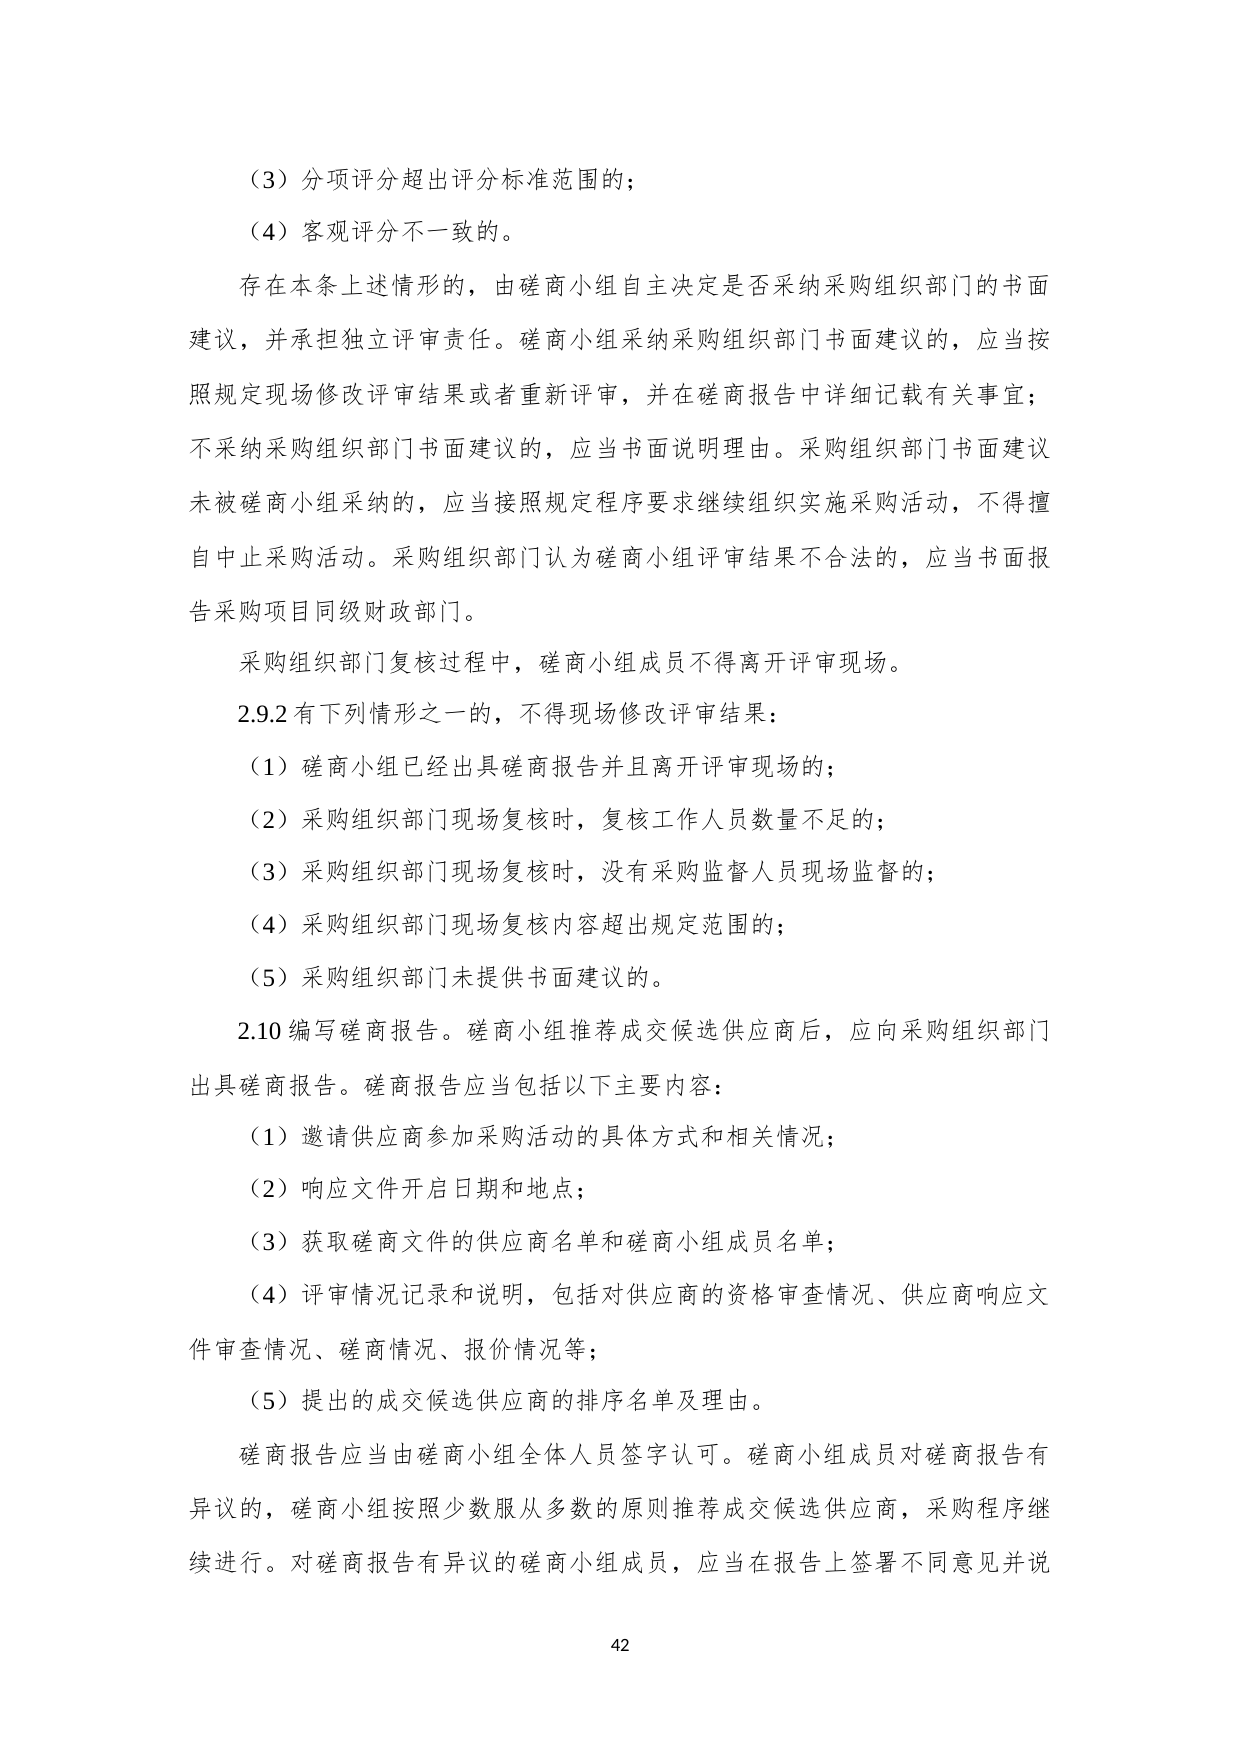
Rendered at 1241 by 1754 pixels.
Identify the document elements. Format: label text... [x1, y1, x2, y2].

text 采购组织部门复核过程中，磋商小组成员不得离开评审现场。 [187, 645, 1053, 677]
text （3）采购组织部门现场复核时，没有采购监督人员现场监督的； [187, 855, 1053, 887]
text （5）采购组织部门未提供书面建议的。 [187, 960, 1053, 993]
text 2.10编写磋商报告。磋商小组推荐成交候选供应商后，应向采购组织部门出具磋商报告。磋商报告应当包括以下主要内容： [187, 1013, 1053, 1100]
text （3）分项评分超出评分标准范围的； [187, 162, 1053, 194]
text （4）客观评分不一致的。 [187, 215, 1053, 247]
text （4）评审情况记录和说明，包括对供应商的资格审查情况、供应商响应文件审查情况、磋商情况、报价情况等； [187, 1277, 1053, 1364]
text （3）获取磋商文件的供应商名单和磋商小组成员名单； [187, 1225, 1053, 1257]
text 存在本条上述情形的，由磋商小组自主决定是否采纳采购组织部门的书面建议，并承担独立评审责任。磋商小组采纳采购组织部门书面建议的，应当按照规定现场修改评审结果或者重新评审，并在磋商报告中详细记载有关事宜；不采纳采购组织部门书面建议的，应当书面说明理由。采购组织部门书面建议未被磋商小组采纳的，应当接照规定程序要求继续组织实施采购活动，不得擅自中止采购活动。采购组织部门认为磋商小组评审结果不合法的，应当书面报告采购项目同级财政部门。 [187, 268, 1053, 626]
text 2.9.2有下列情形之一的，不得现场修改评审结果： [187, 696, 1053, 729]
text （5）提出的成交候选供应商的排序名单及理由。 [187, 1383, 1053, 1416]
text （1）磋商小组已经出具磋商报告并且离开评审现场的； [187, 749, 1053, 782]
text （2）响应文件开启日期和地点； [187, 1172, 1053, 1204]
text （4）采购组织部门现场复核内容超出规定范围的； [187, 908, 1053, 940]
text （2）采购组织部门现场复核时，复核工作人员数量不足的； [187, 802, 1053, 834]
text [187, 1436, 1053, 1577]
text （1）邀请供应商参加采购活动的具体方式和相关情况； [187, 1119, 1053, 1152]
